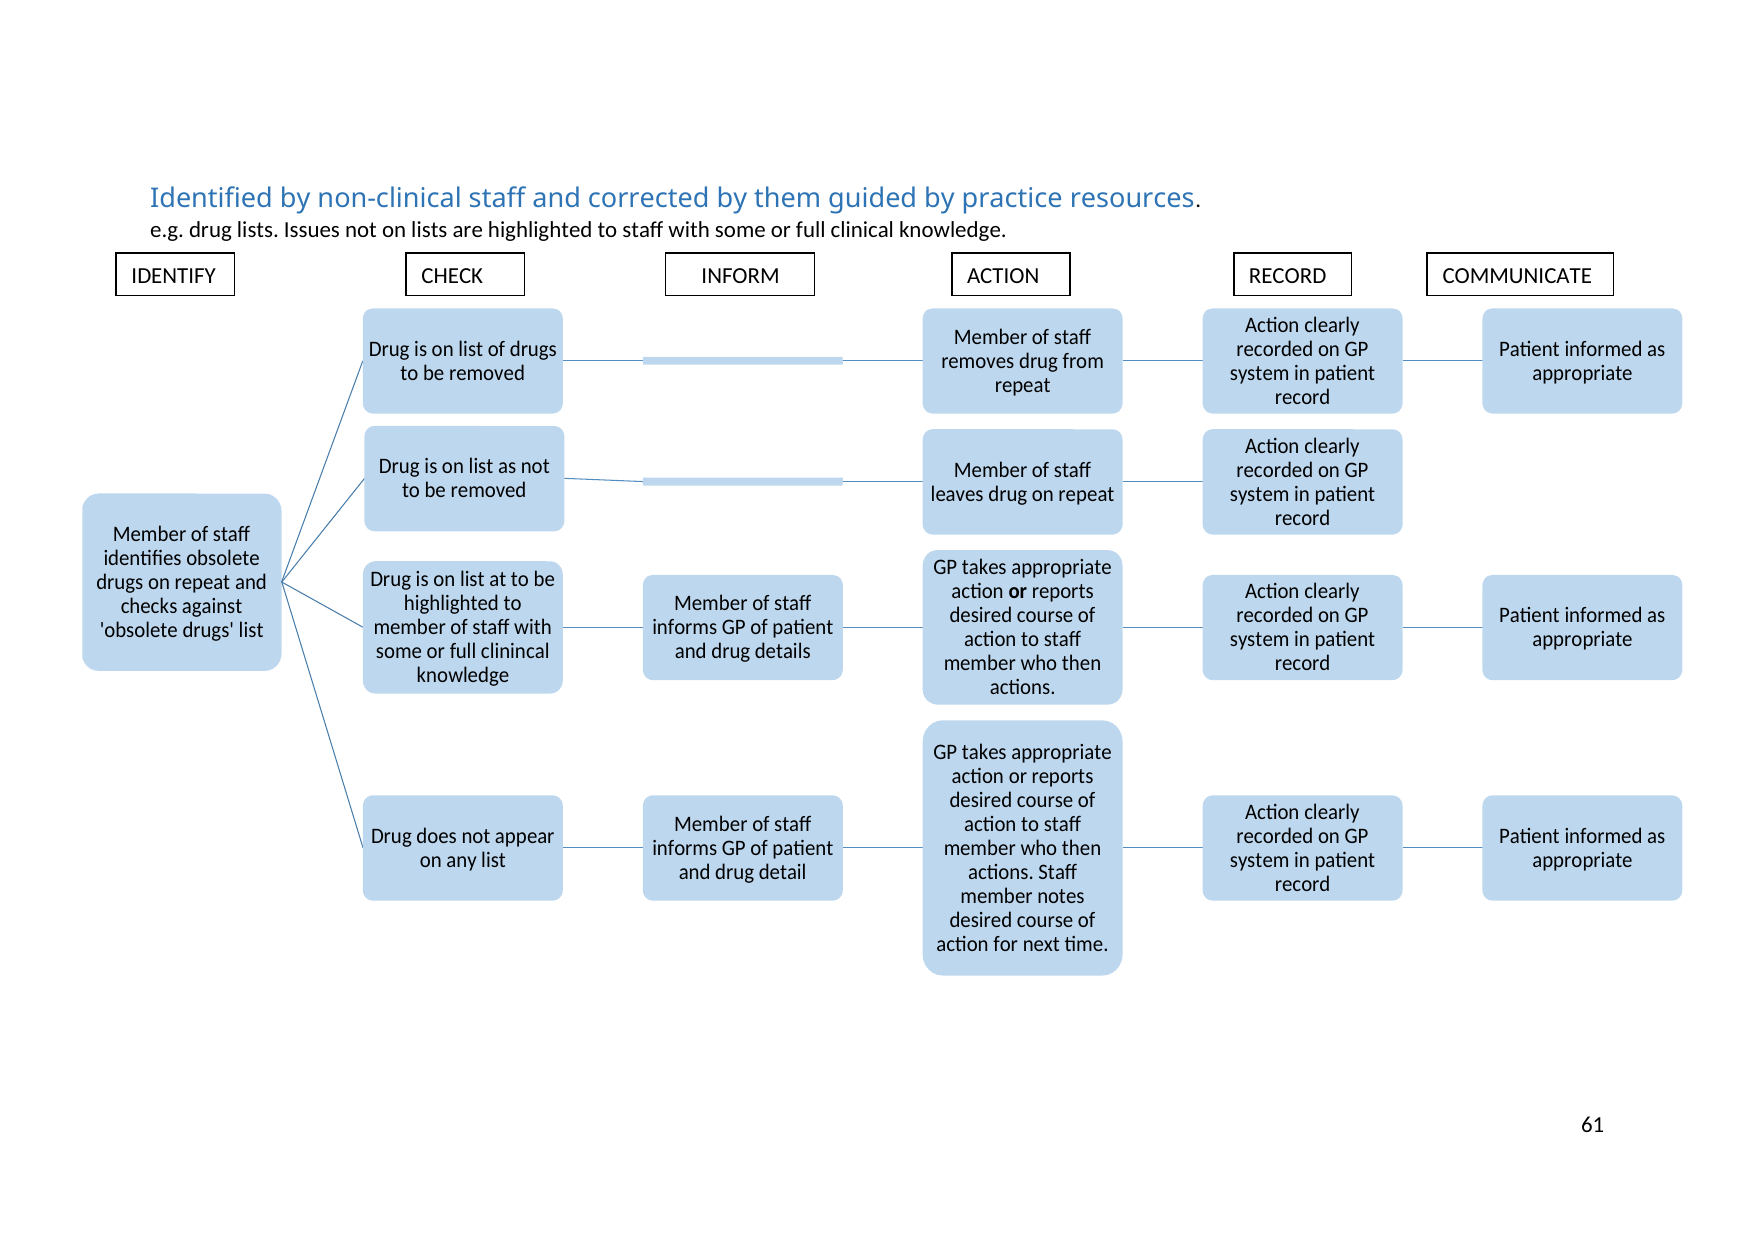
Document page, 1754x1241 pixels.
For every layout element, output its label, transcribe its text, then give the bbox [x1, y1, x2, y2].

text Identified by non-clinical staff and corrected by them guided by practice resources. [150, 178, 1604, 215]
text e.g. drug lists. Issues not on lists are highlighted to staff with some or full clinical knowledge. [150, 215, 1604, 243]
